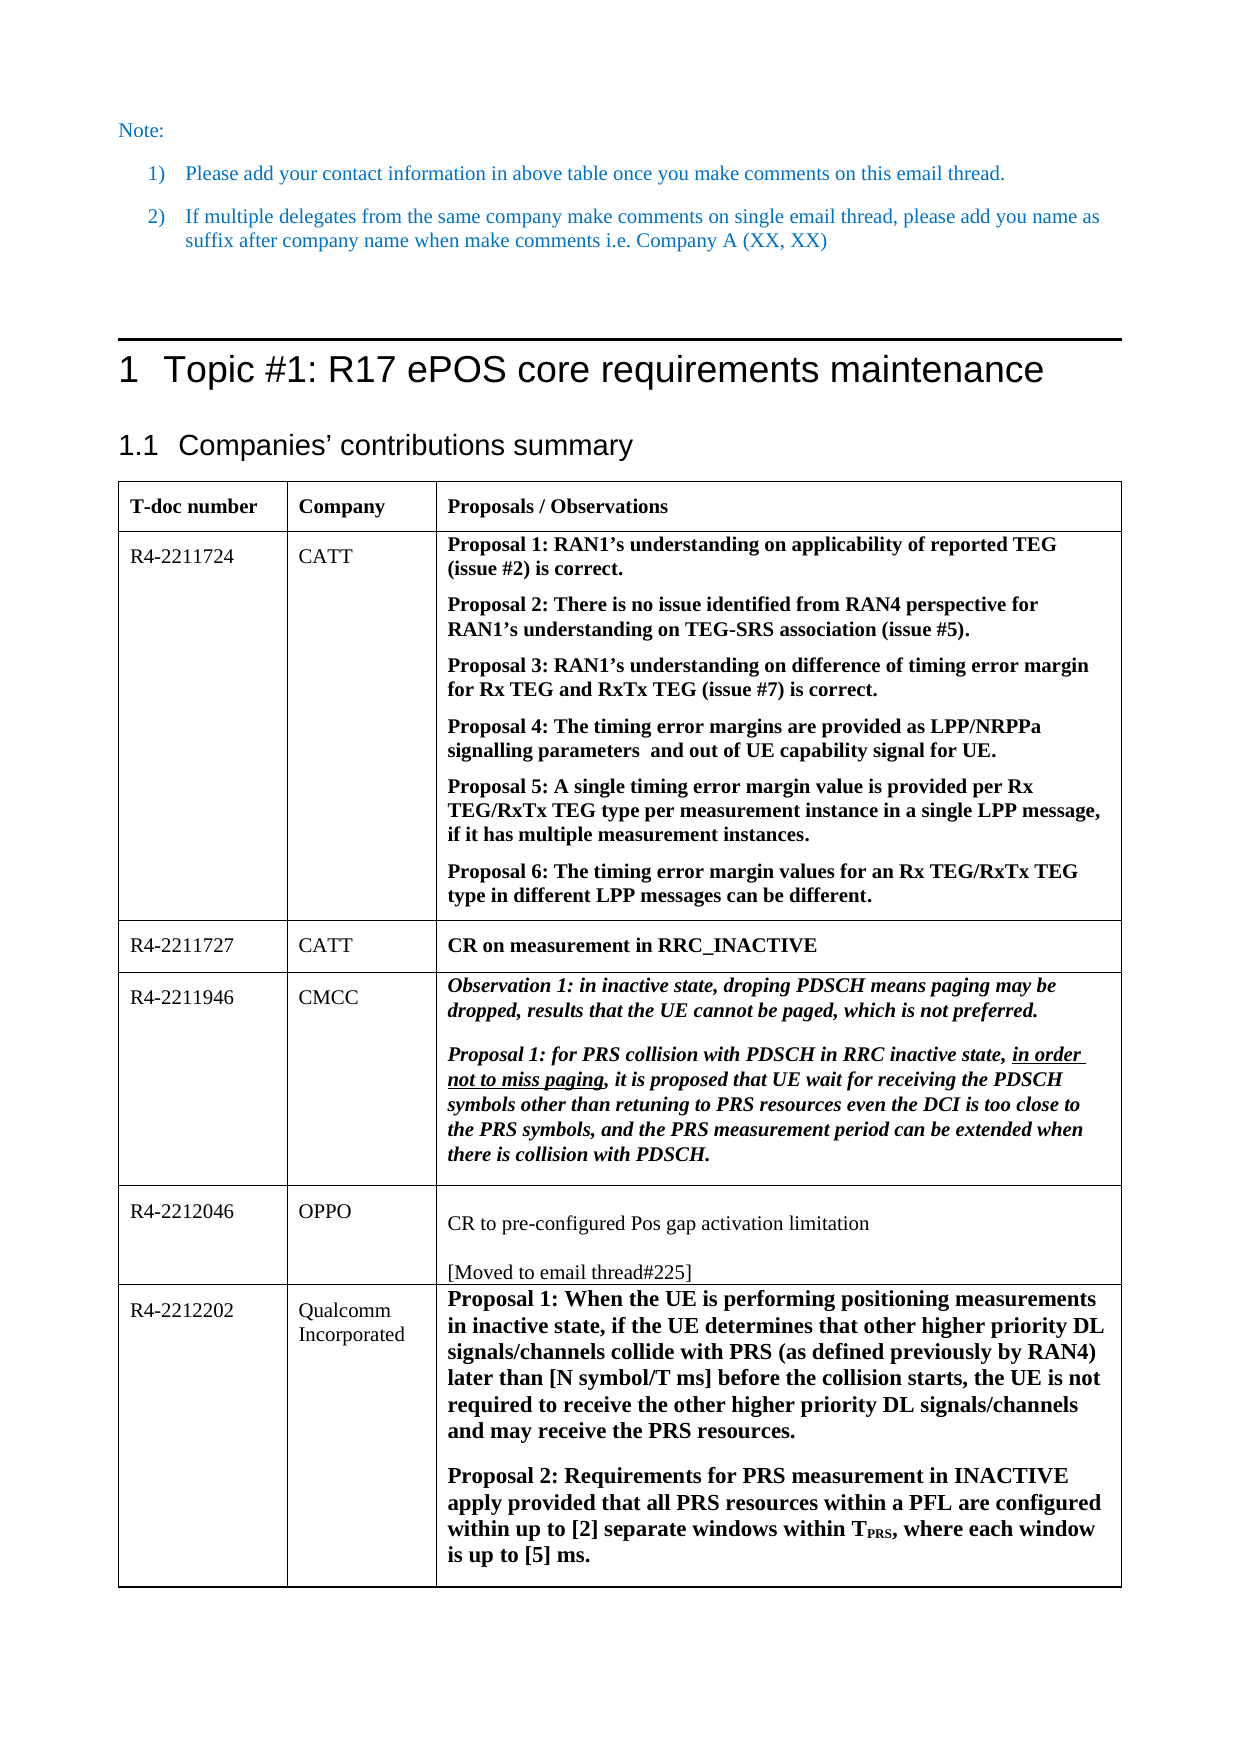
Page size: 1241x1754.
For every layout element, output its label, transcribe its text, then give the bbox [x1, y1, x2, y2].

list Please add your contact information in above table once you make comments on this email thread. [148, 161, 1122, 185]
table_cell R4-2211727 [119, 921, 287, 972]
table_cell R4-2212202 [119, 1285, 287, 1586]
table_cell CR to pre-configured Pos gap activation limitation [Moved to email thread#225] [437, 1186, 1121, 1284]
table_cell Qualcomm Incorporated [288, 1285, 436, 1586]
table_header T-doc number [119, 482, 287, 531]
table_cell CR on measurement in RRC_INACTIVE [437, 921, 1121, 972]
table_cell CMCC [288, 973, 436, 1185]
subtitle Topic #1: R17 ePOS core requirements maintenance [118, 341, 1122, 391]
table_cell Observation 1: in inactive state, droping PDSCH means paging may be dropped, results that the UE cannot be paged, which is not preferred. Proposal 1: for PRS collision with PDSCH in RRC inactive state, in order not to miss paging, it is proposed that UE wait for receiving the PDSCH symbols other than retuning to PRS resources even the DCI is too close to the PRS symbols, and the PRS measurement period can be extended when there is collision with PDSCH. [437, 973, 1121, 1185]
table_header Proposals / Observations [437, 482, 1121, 531]
table_cell CATT [288, 532, 436, 919]
table_cell CATT [288, 921, 436, 972]
table_cell R4-2211946 [119, 973, 287, 1185]
table_cell R4-2211724 [119, 532, 287, 919]
table_cell Proposal 1: When the UE is performing positioning measurements in inactive state, if the UE determines that other higher priority DL signals/channels collide with PRS (as defined previously by RAN4) later than [N symbol/T ms] before the collision starts, the UE is not required to receive the other higher priority DL signals/channels and may receive the PRS resources. Proposal 2: Requirements for PRS measurement in INACTIVE apply provided that all PRS resources within a PFL are configured within up to [2] separate windows within TPRS, where each window is up to [5] ms. [437, 1285, 1121, 1586]
text Note: [118, 118, 1122, 142]
table_cell Proposal 1: RAN1’s understanding on applicability of reported TEG (issue #2) is correct. Proposal 2: There is no issue identified from RAN4 perspective for RAN1’s understanding on TEG-SRS association (issue #5). Proposal 3: RAN1’s understanding on difference of timing error margin for Rx TEG and RxTx TEG (issue #7) is correct. Proposal 4: The timing error margins are provided as LPP/NRPPa signalling parameters and out of UE capability signal for UE. Proposal 5: A single timing error margin value is provided per Rx TEG/RxTx TEG type per measurement instance in a single LPP message, if it has multiple measurement instances. Proposal 6: The timing error margin values for an Rx TEG/RxTx TEG type in different LPP messages can be different. [437, 532, 1121, 919]
subtitle Companies’ contributions summary [118, 428, 1122, 462]
table_cell R4-2212046 [119, 1186, 287, 1284]
table_header Company [288, 482, 436, 531]
list If multiple delegates from the same company make comments on single email thread, please add you name as suffix after company name when make comments i.e. Company A (XX, XX) [148, 204, 1122, 252]
table_cell OPPO [288, 1186, 436, 1284]
